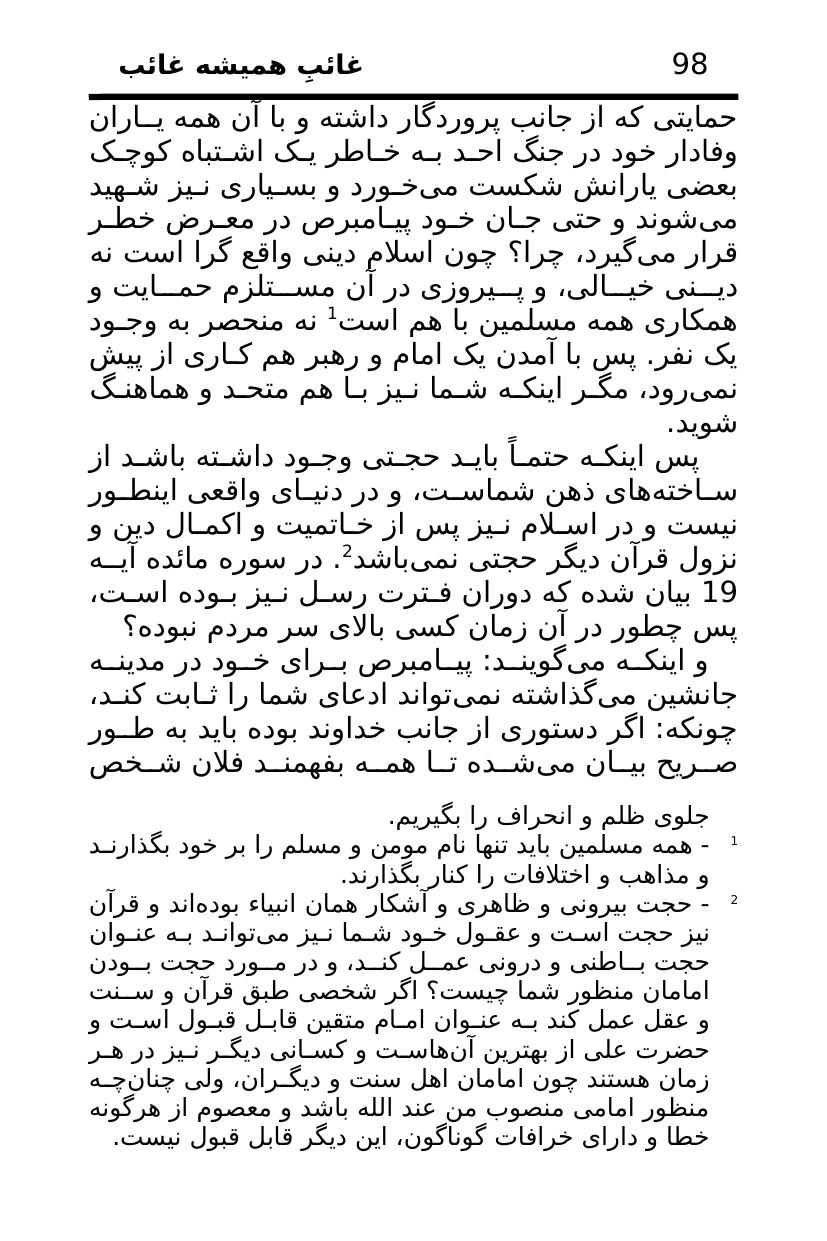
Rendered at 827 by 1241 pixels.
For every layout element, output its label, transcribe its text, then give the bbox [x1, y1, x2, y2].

text پس اینکه حتماً باید حجتی وجود داشته باشد از ساخته‌های ذهن شماست، و در دنیای واقعی اینطور نیست و در اسلام نیز پس از خاتمیت و اکمال دین و نزول قرآن دیگر حجتی نمی‌باشد. در سوره مائده آیه 19 بیان شده که دوران فترت رسل نیز بوده است، پس چطور در آن زمان کسی بالای سر مردم نبوده؟ [89, 439, 738, 643]
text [89, 100, 738, 439]
